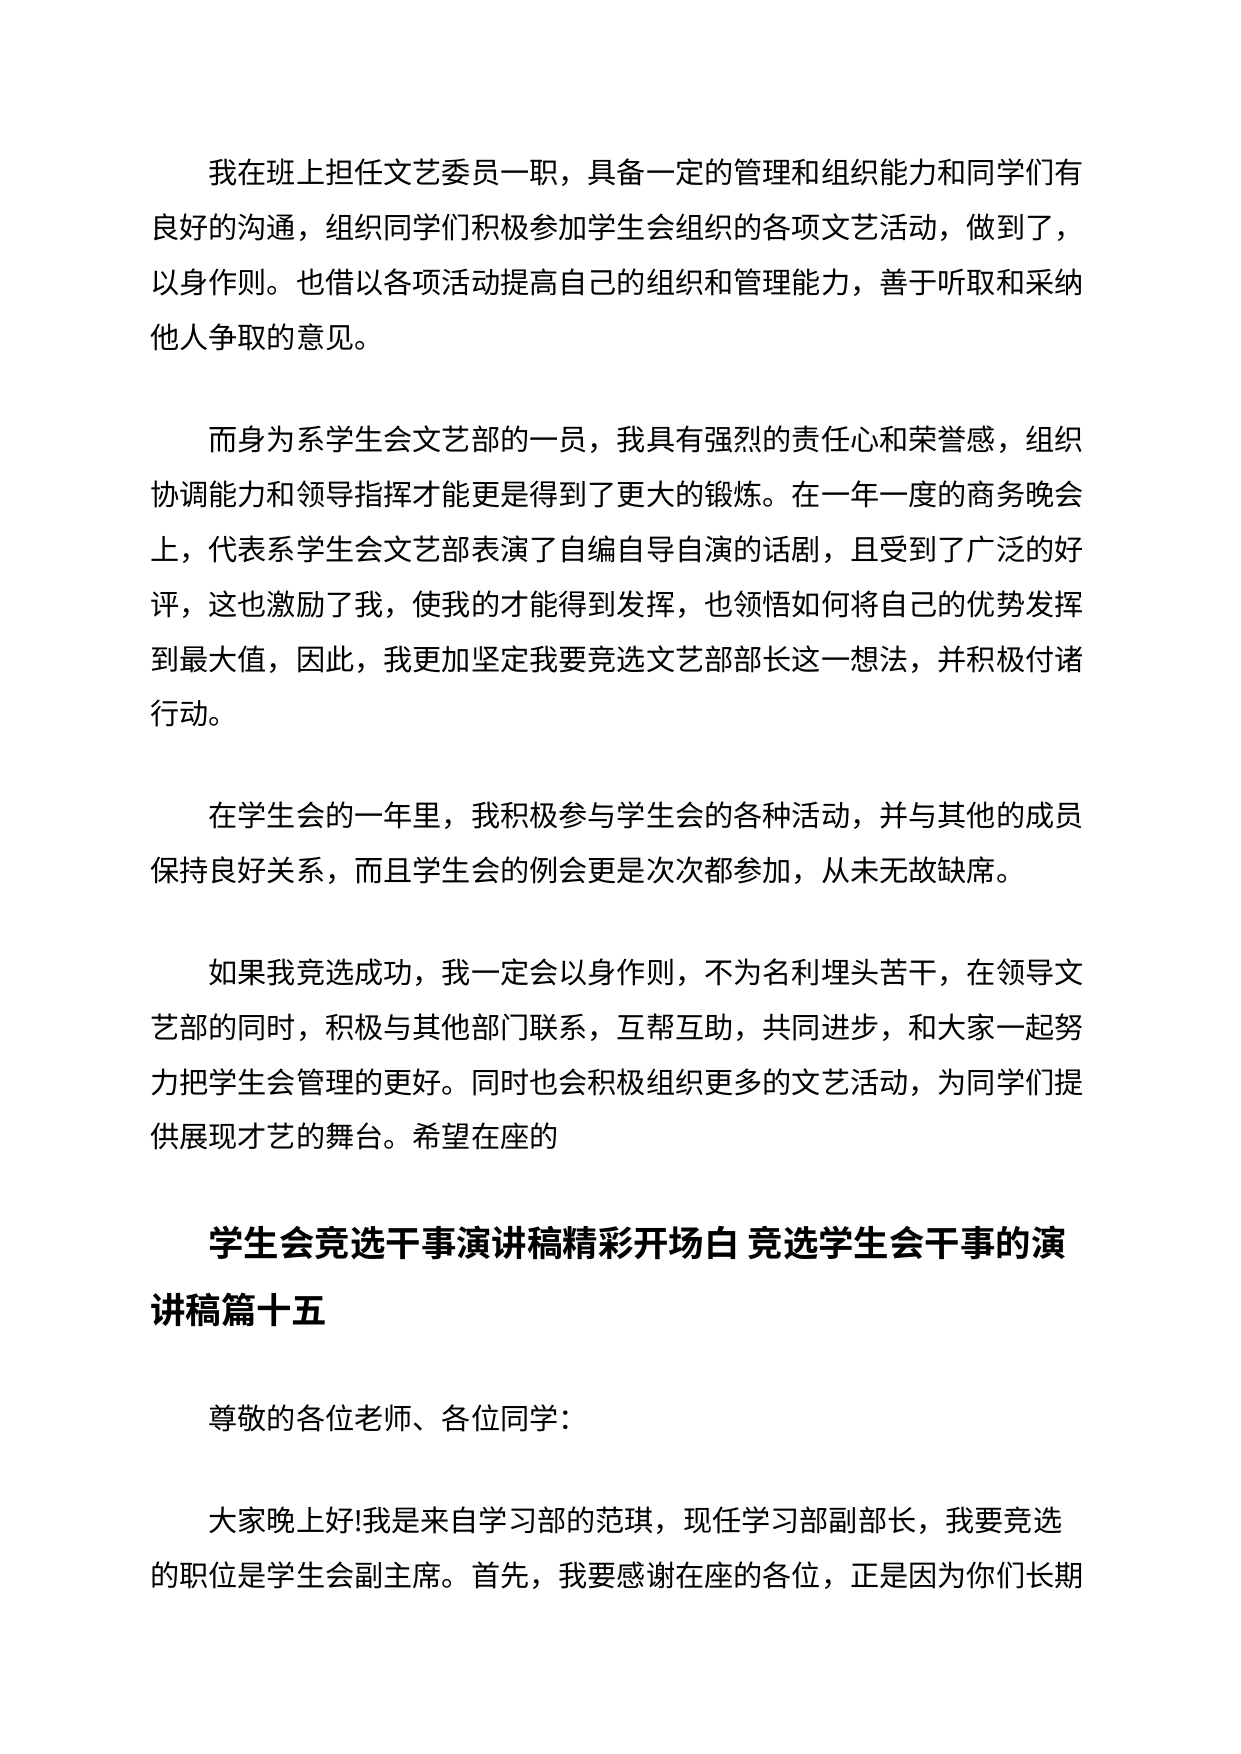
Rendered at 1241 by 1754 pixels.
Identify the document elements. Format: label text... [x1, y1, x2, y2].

text 我在班上担任文艺委员一职，具备一定的管理和组织能力和同学们有良好的沟通，组织同学们积极参加学生会组织的各项文艺活动，做到了，以身作则。也借以各项活动提高自己的组织和管理能力，善于听取和采纳他人争取的意见。 [150, 150, 1090, 357]
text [150, 1498, 1090, 1595]
text 如果我竞选成功，我一定会以身作则，不为名利埋头苦干，在领导文艺部的同时，积极与其他部门联系，互帮互助，共同进步，和大家一起努力把学生会管理的更好。同时也会积极组织更多的文艺活动，为同学们提供展现才艺的舞台。希望在座的 [150, 949, 1090, 1156]
text 尊敬的各位老师、各位同学： [150, 1396, 1090, 1438]
text 学生会竞选干事演讲稿精彩开场白 竞选学生会干事的演讲稿篇十五 [150, 1216, 1090, 1334]
text 在学生会的一年里，我积极参与学生会的各种活动，并与其他的成员保持良好关系，而且学生会的例会更是次次都参加，从未无故缺席。 [150, 793, 1090, 890]
text 而身为系学生会文艺部的一员，我具有强烈的责任心和荣誉感，组织协调能力和领导指挥才能更是得到了更大的锻炼。在一年一度的商务晚会上，代表系学生会文艺部表演了自编自导自演的话剧，且受到了广泛的好评，这也激励了我，使我的才能得到发挥，也领悟如何将自己的优势发挥到最大值，因此，我更加坚定我要竞选文艺部部长这一想法，并积极付诸行动。 [150, 416, 1090, 733]
